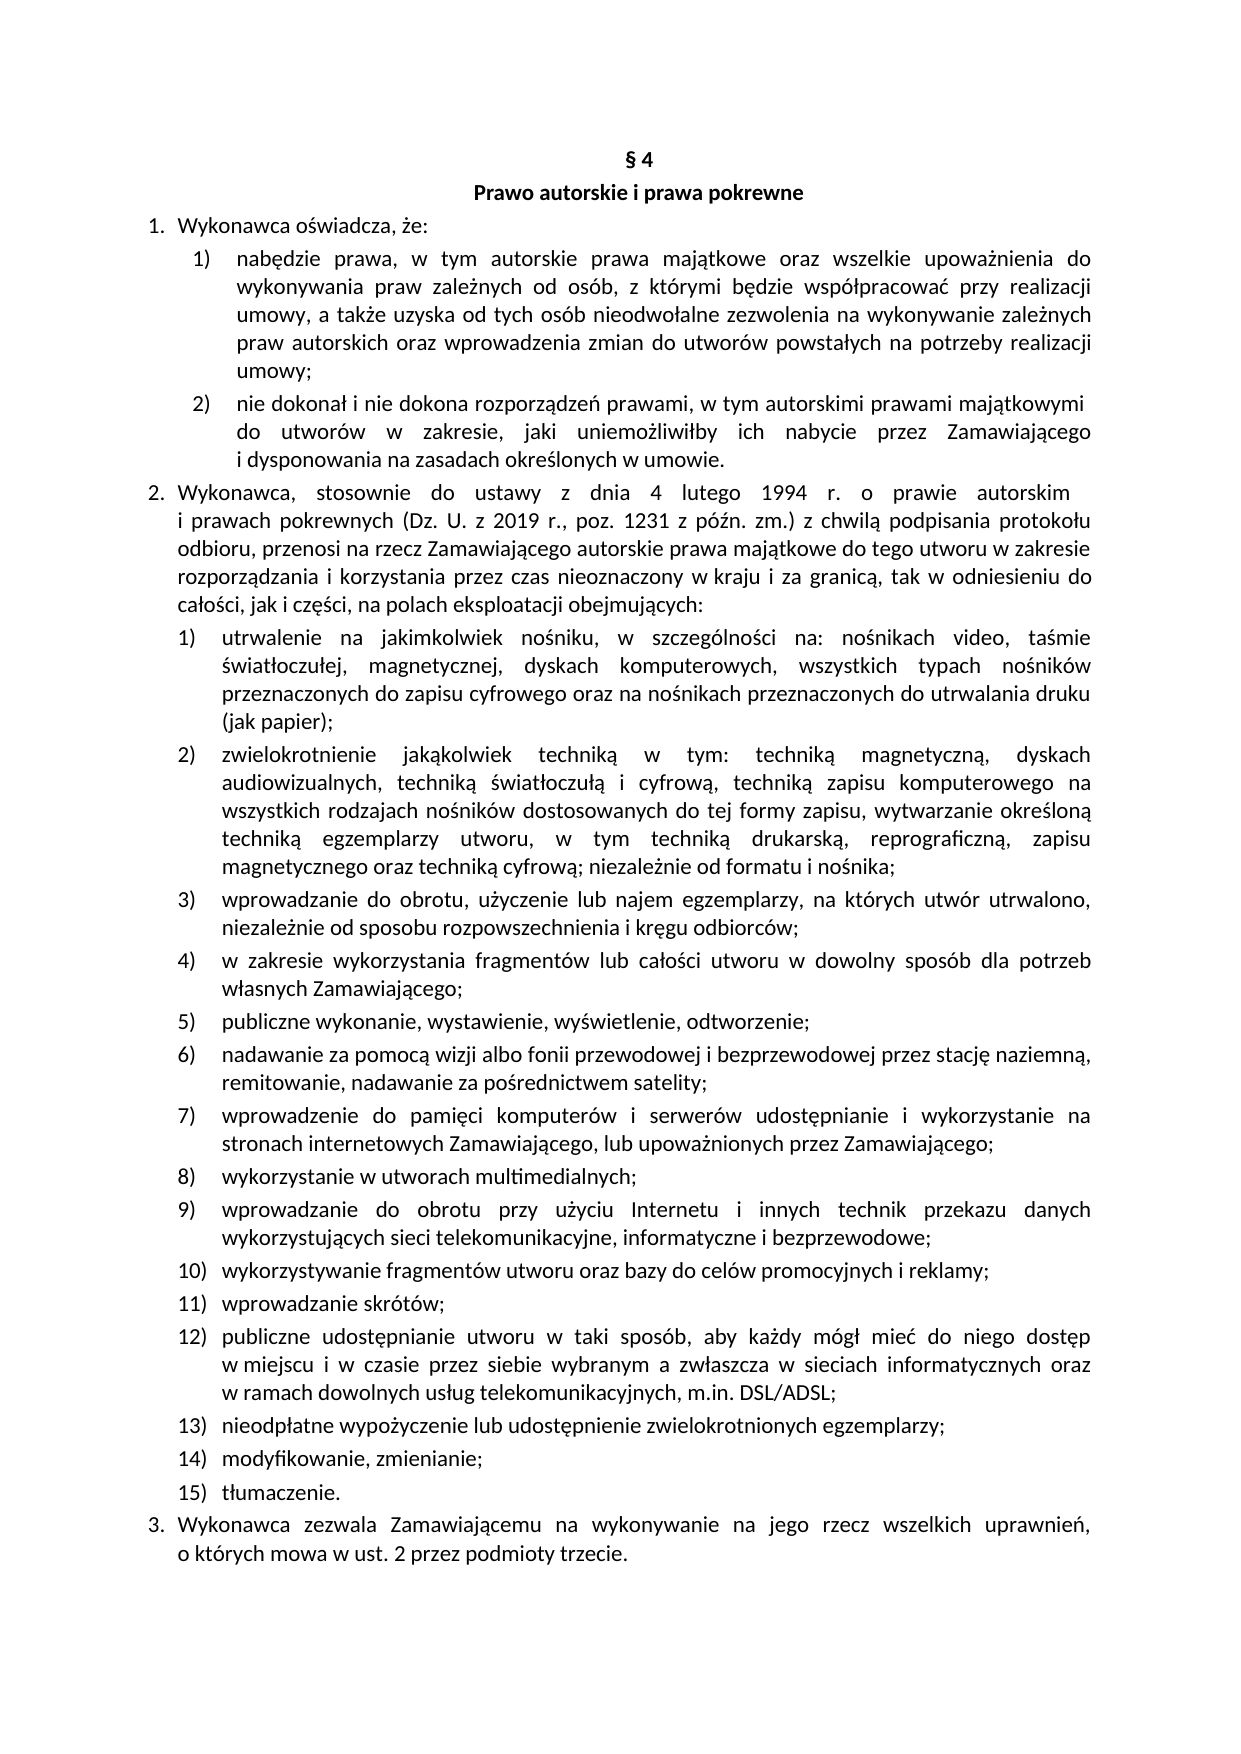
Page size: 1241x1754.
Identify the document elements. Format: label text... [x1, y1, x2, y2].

text Prawo autorskie i prawa pokrewne [185, 178, 1093, 206]
list nieodpłatne wypożyczenie lub udostępnienie zwielokrotnionych egzemplarzy; [177, 1412, 1093, 1439]
list Wykonawca oświadcza, że: [148, 211, 1093, 239]
list wykorzystywanie fragmentów utworu oraz bazy do celów promocyjnych i reklamy; [177, 1256, 1093, 1284]
list Wykonawca zezwala Zamawiającemu na wykonywanie na jego rzecz wszelkich uprawnień, o których mowa w ust. 2 przez podmioty trzecie. [148, 1511, 1093, 1567]
list nabędzie prawa, w tym autorskie prawa majątkowe oraz wszelkie upoważnienia do wykonywania praw zależnych od osób, z którymi będzie współpracować przy realizacji umowy, a także uzyska od tych osób nieodwołalne zezwolenia na wykonywanie zależnych praw autorskich oraz wprowadzenia zmian do utworów powstałych na potrzeby realizacji umowy; [192, 244, 1093, 384]
list utrwalenie na jakimkolwiek nośniku, w szczególności na: nośnikach video, taśmie światłoczułej, magnetycznej, dyskach komputerowych, wszystkich typach nośników przeznaczonych do zapisu cyfrowego oraz na nośnikach przeznaczonych do utrwalania druku (jak papier); [177, 623, 1093, 735]
list wykorzystanie w utworach multimedialnych; [177, 1162, 1093, 1190]
list wprowadzenie do pamięci komputerów i serwerów udostępnianie i wykorzystanie na stronach internetowych Zamawiającego, lub upoważnionych przez Zamawiającego; [177, 1101, 1093, 1157]
list nadawanie za pomocą wizji albo fonii przewodowej i bezprzewodowej przez stację naziemną, remitowanie, nadawanie za pośrednictwem satelity; [177, 1040, 1093, 1096]
list nie dokonał i nie dokona rozporządzeń prawami, w tym autorskimi prawami majątkowymi do utworów w zakresie, jaki uniemożliwiłby ich nabycie przez Zamawiającego i dysponowania na zasadach określonych w umowie. [192, 389, 1093, 473]
list Wykonawca, stosownie do ustawy z dnia 4 lutego 1994 r. o prawie autorskim i prawach pokrewnych (Dz. U. z 2019 r., poz. 1231 z późn. zm.) z chwilą podpisania protokołu odbioru, przenosi na rzecz Zamawiającego autorskie prawa majątkowe do tego utworu w zakresie rozporządzania i korzystania przez czas nieoznaczony w kraju i za granicą, tak w odniesieniu do całości, jak i części, na polach eksploatacji obejmujących: [148, 478, 1093, 618]
list zwielokrotnienie jakąkolwiek techniką w tym: techniką magnetyczną, dyskach audiowizualnych, techniką światłoczułą i cyfrową, techniką zapisu komputerowego na wszystkich rodzajach nośników dostosowanych do tej formy zapisu, wytwarzanie określoną techniką egzemplarzy utworu, w tym techniką drukarską, reprograficzną, zapisu magnetycznego oraz techniką cyfrową; niezależnie od formatu i nośnika; [177, 740, 1093, 880]
list modyfikowanie, zmienianie; [177, 1444, 1093, 1473]
list tłumaczenie. [177, 1478, 1093, 1506]
list publiczne wykonanie, wystawienie, wyświetlenie, odtworzenie; [177, 1007, 1093, 1035]
list wprowadzanie skrótów; [177, 1289, 1093, 1317]
list wprowadzanie do obrotu, użyczenie lub najem egzemplarzy, na których utwór utrwalono, niezależnie od sposobu rozpowszechnienia i kręgu odbiorców; [177, 885, 1093, 941]
list w zakresie wykorzystania fragmentów lub całości utworu w dowolny sposób dla potrzeb własnych Zamawiającego; [177, 946, 1093, 1002]
list publiczne udostępnianie utworu w taki sposób, aby każdy mógł mieć do niego dostęp w miejscu i w czasie przez siebie wybranym a zwłaszcza w sieciach informatycznych oraz w ramach dowolnych usług telekomunikacyjnych, m.in. DSL/ADSL; [177, 1322, 1093, 1407]
text § 4 [185, 145, 1093, 173]
list wprowadzanie do obrotu przy użyciu Internetu i innych technik przekazu danych wykorzystujących sieci telekomunikacyjne, informatyczne i bezprzewodowe; [177, 1195, 1093, 1251]
